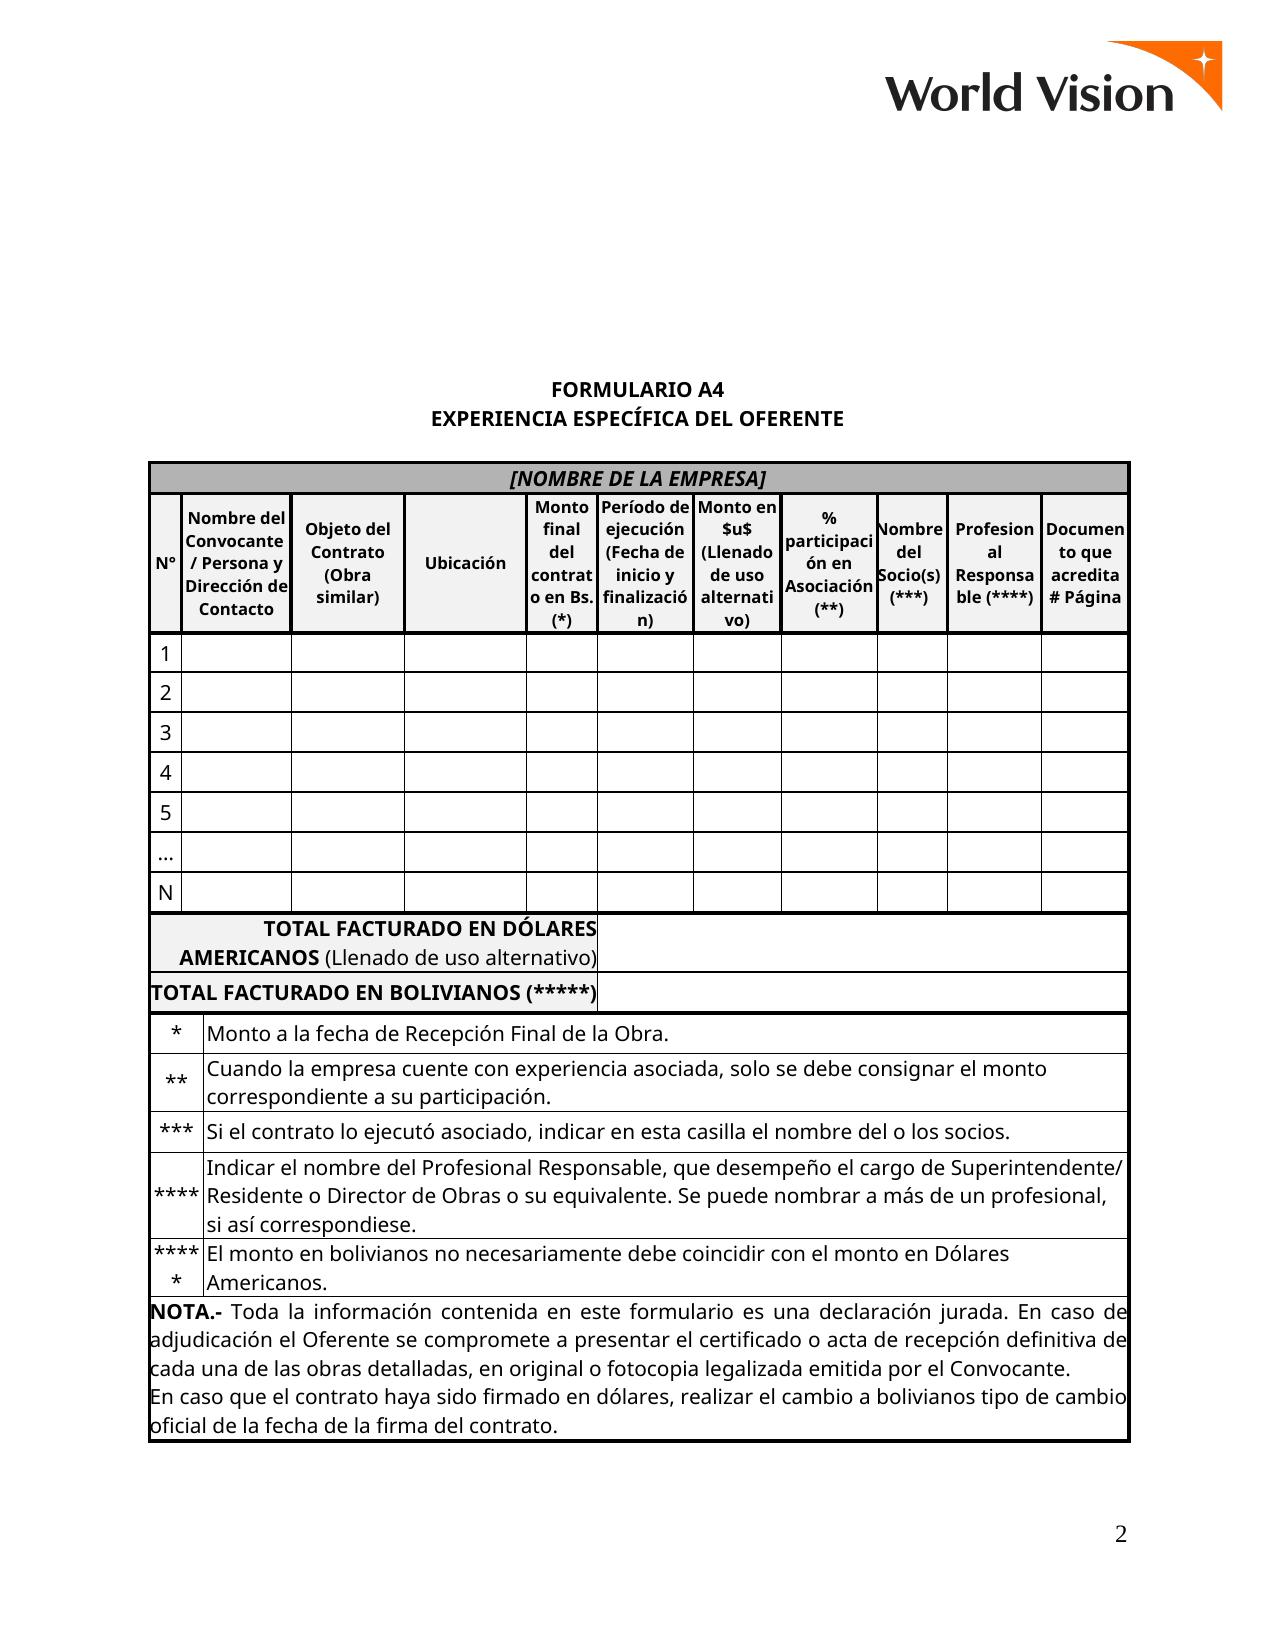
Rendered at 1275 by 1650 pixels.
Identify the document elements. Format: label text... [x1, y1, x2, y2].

table_cell Ubicación [406, 495, 525, 631]
table_cell [182, 753, 291, 791]
table_cell [878, 635, 947, 671]
table_cell [292, 833, 404, 871]
table_cell [527, 833, 597, 871]
table_cell **** [151, 1153, 203, 1238]
table_cell [292, 873, 404, 911]
table_cell [598, 635, 693, 671]
table_cell [1042, 713, 1127, 751]
table_cell [292, 793, 404, 831]
table_cell … [151, 833, 181, 871]
table_cell [405, 635, 526, 671]
table_cell N° [151, 495, 180, 631]
table_cell [598, 793, 693, 831]
table_cell [948, 753, 1041, 791]
table_cell [1042, 635, 1127, 671]
table_cell [878, 873, 947, 911]
table_cell [1042, 753, 1127, 791]
table_cell [598, 833, 693, 871]
table_cell [782, 873, 877, 911]
table_cell [1042, 873, 1127, 911]
table_cell [1042, 673, 1127, 711]
table_cell [948, 635, 1041, 671]
table_cell [598, 713, 693, 751]
table_cell Nombre del Convocante / Persona y Dirección de Contacto [183, 495, 289, 631]
table_cell [694, 833, 781, 871]
table_cell [405, 673, 526, 711]
table_cell [527, 713, 597, 751]
table_cell [292, 713, 404, 751]
picture [885, 41, 1223, 112]
table_cell [878, 713, 947, 751]
table_cell [405, 793, 526, 831]
table_cell [694, 793, 781, 831]
table_cell Documento que acredita # Página [1043, 495, 1127, 631]
table_cell [598, 915, 1127, 971]
table_cell [948, 873, 1041, 911]
table_cell [694, 673, 781, 711]
table_cell Objeto del Contrato (Obra similar) [293, 495, 403, 631]
table_cell [878, 753, 947, 791]
table_cell [782, 713, 877, 751]
table_cell [1042, 793, 1127, 831]
table_cell Profesional Responsable (****) [949, 495, 1040, 631]
table_cell [405, 873, 526, 911]
table_cell Período de ejecución (Fecha de inicio y finalización) [599, 495, 692, 631]
table_cell [292, 673, 404, 711]
table_header [NOMBRE DE LA EMPRESA] [151, 464, 1127, 492]
table_cell 3 [151, 713, 181, 751]
table_cell Monto a la fecha de Recepción Final de la Obra. [204, 1015, 1127, 1053]
table_cell [878, 833, 947, 871]
table_cell [948, 833, 1041, 871]
table_cell [598, 873, 693, 911]
table_cell Monto final del contrato en Bs. (*) [528, 495, 596, 631]
table_cell 2 [151, 673, 181, 711]
table_cell N [151, 873, 181, 911]
table_cell [782, 793, 877, 831]
table_cell [405, 833, 526, 871]
table_cell [782, 753, 877, 791]
table_cell Monto en $u$ (Llenado de uso alternativo) [695, 495, 779, 631]
table_cell [292, 635, 404, 671]
table_cell TOTAL FACTURADO EN BOLIVIANOS (*****) [151, 973, 597, 1011]
table_cell [182, 873, 291, 911]
table_cell [948, 713, 1041, 751]
table_cell [527, 635, 597, 671]
table_cell [878, 673, 947, 711]
table_cell % participación en Asociación (**) [783, 495, 876, 631]
table_cell El monto en bolivianos no necesariamente debe coincidir con el monto en Dólares Americanos. [204, 1239, 1127, 1296]
table_cell [182, 833, 291, 871]
table_cell [1042, 833, 1127, 871]
table_cell [598, 973, 1127, 1011]
table_cell [782, 673, 877, 711]
table_cell [527, 873, 597, 911]
table_cell ***** [151, 1239, 203, 1296]
table_cell [182, 713, 291, 751]
table_cell 1 [151, 635, 181, 671]
table_cell NOTA.- Toda la información contenida en este formulario es una declaración jurada. En caso de adjudicación el Oferente se compromete a presentar el certificado o acta de recepción definitiva de cada una de las obras detalladas, en original o fotocopia legalizada emitida por el Convocante. En caso que el contrato haya sido firmado en dólares, realizar el cambio a bolivianos tipo de cambio oficial de la fecha de la firma del contrato. [151, 1297, 1127, 1439]
table_cell [694, 713, 781, 751]
table_cell 5 [151, 793, 181, 831]
table_cell Indicar el nombre del Profesional Responsable, que desempeño el cargo de Superintendente/ Residente o Director de Obras o su equivalente. Se puede nombrar a más de un profesional, si así correspondiese. [204, 1153, 1127, 1238]
table_cell [782, 635, 877, 671]
table_cell [694, 873, 781, 911]
table_cell Nombre del Socio(s) (***) [879, 495, 946, 631]
table_cell * [151, 1015, 203, 1053]
table_cell Cuando la empresa cuente con experiencia asociada, solo se debe consignar el monto correspondiente a su participación. [204, 1054, 1127, 1111]
table_cell ** [151, 1054, 203, 1111]
text EXPERIENCIA ESPECÍFICA DEL OFERENTE [148, 404, 1127, 432]
table_cell [292, 753, 404, 791]
table_cell [405, 713, 526, 751]
table_cell [527, 793, 597, 831]
table_cell [527, 673, 597, 711]
table_cell [182, 793, 291, 831]
table_cell TOTAL FACTURADO EN DÓLARES AMERICANOS (Llenado de uso alternativo) [151, 915, 597, 971]
table_cell [782, 833, 877, 871]
table_cell [948, 673, 1041, 711]
text FORMULARIO A4 [148, 375, 1127, 404]
table_cell [694, 753, 781, 791]
table_cell [694, 635, 781, 671]
table_cell Si el contrato lo ejecutó asociado, indicar en esta casilla el nombre del o los socios. [204, 1112, 1127, 1152]
table_cell [598, 673, 693, 711]
table_cell 4 [151, 753, 181, 791]
table_cell [405, 753, 526, 791]
table_cell [182, 635, 291, 671]
table_cell *** [151, 1112, 203, 1152]
table_cell [598, 753, 693, 791]
table_cell [878, 793, 947, 831]
table_cell [182, 673, 291, 711]
table_cell [948, 793, 1041, 831]
table_cell [527, 753, 597, 791]
